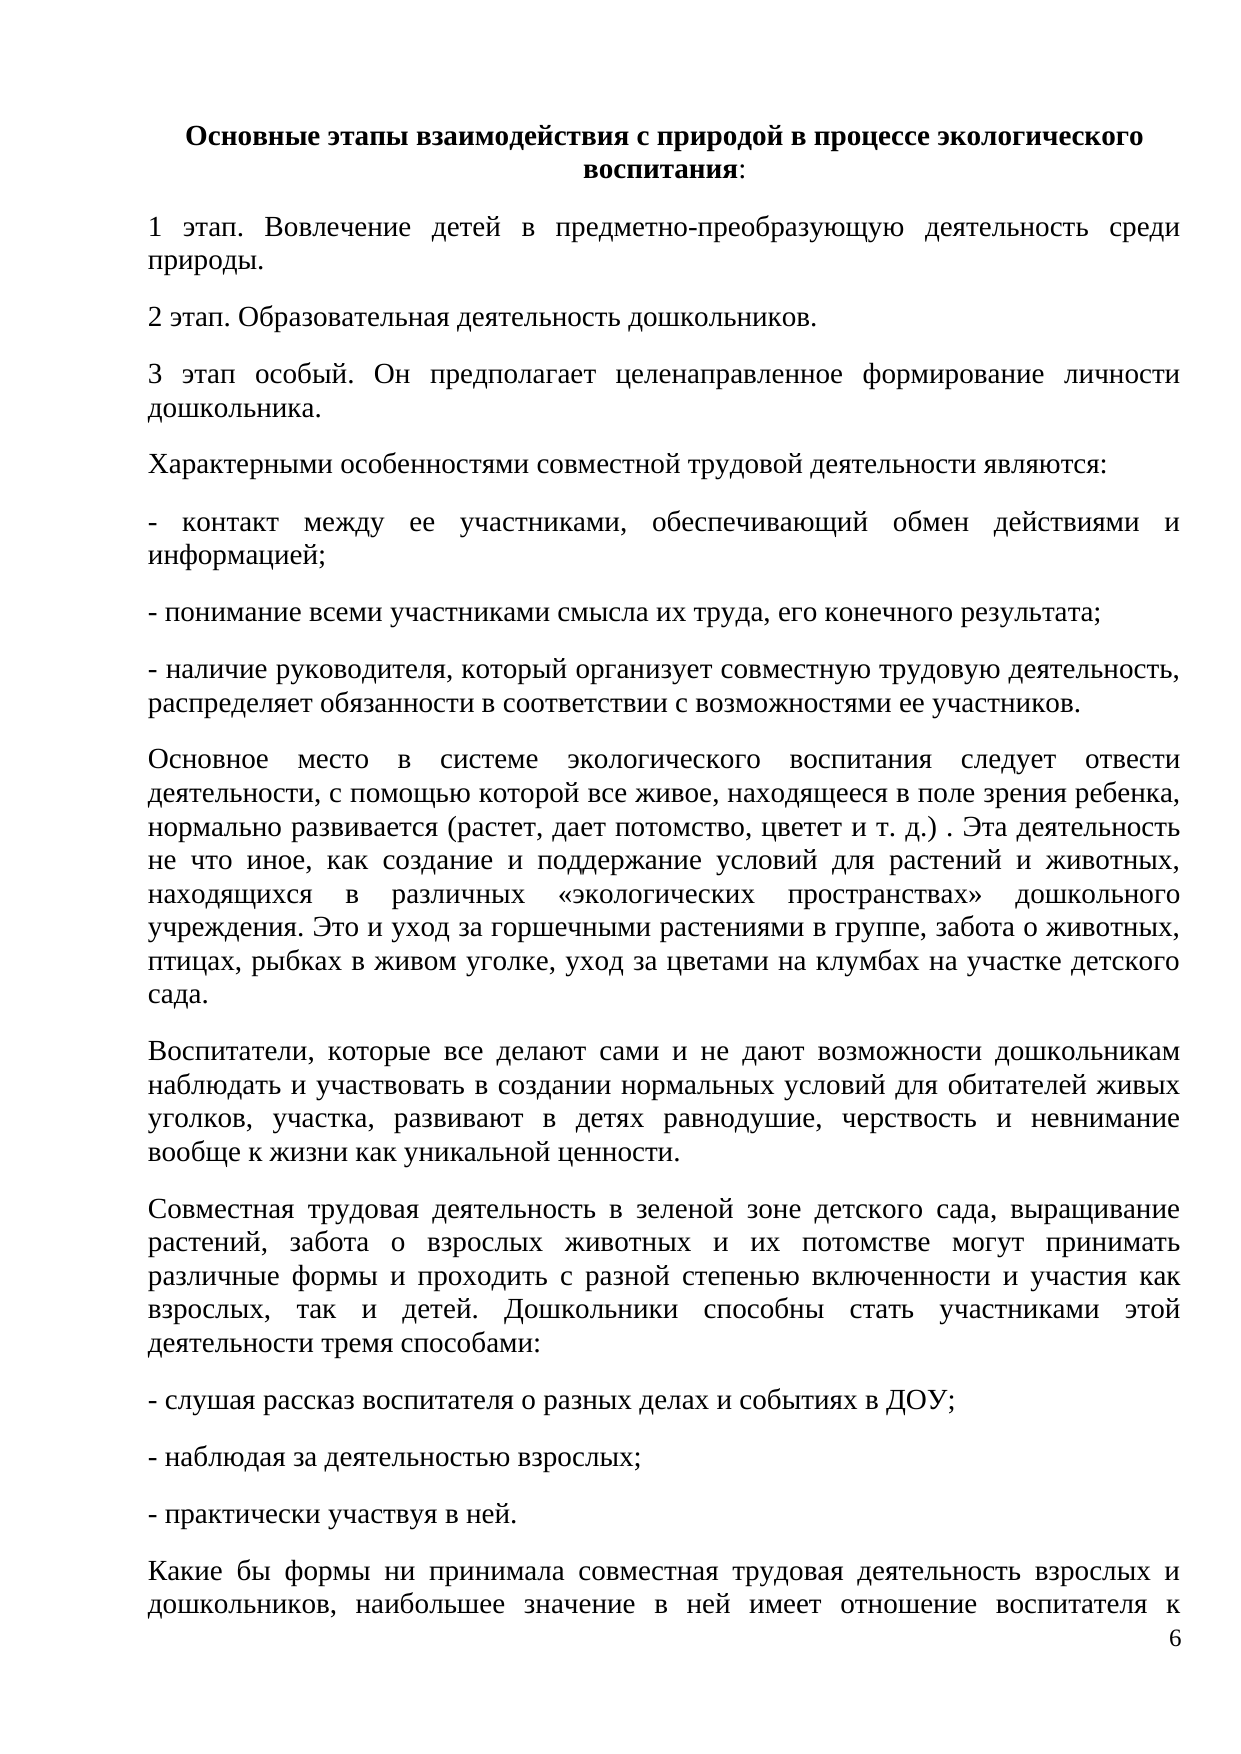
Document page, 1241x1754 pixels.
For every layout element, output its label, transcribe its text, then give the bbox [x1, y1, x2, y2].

text Совместная трудовая деятельность в зеленой зоне детского сада, выращивание растений, забота о взрослых животных и их потомстве могут принимать различные формы и проходить с разной степенью включенности и участия как взрослых, так и детей. Дошкольники способны стать участниками этой деятельности тремя способами: [148, 1191, 1181, 1359]
text Характерными особенностями совместной трудовой деятельности являются: [148, 447, 1181, 480]
text - практически участвуя в ней. [148, 1496, 1181, 1530]
text 2 этап. Образовательная деятельность дошкольников. [148, 299, 1181, 333]
text Основные этапы взаимодействия с природой в процессе экологического воспитания: [148, 118, 1181, 185]
text 1 этап. Вовлечение детей в предметно-преобразующую деятельность среди природы. [148, 209, 1181, 276]
text - наблюдая за деятельностью взрослых; [148, 1439, 1181, 1473]
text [148, 1553, 1181, 1620]
text - контакт между ее участниками, обеспечивающий обмен действиями и информацией; [148, 504, 1181, 571]
text Воспитатели, которые все делают сами и не дают возможности дошкольникам наблюдать и участвовать в создании нормальных условий для обитателей живых уголков, участка, развивают в детях равнодушие, черствость и невнимание вообще к жизни как уникальной ценности. [148, 1033, 1181, 1168]
text - слушая рассказ воспитателя о разных делах и событиях в ДОУ; [148, 1382, 1181, 1416]
text Основное место в системе экологического воспитания следует отвести деятельности, с помощью которой все живое, находящееся в поле зрения ребенка, нормально развивается (растет, дает потомство, цветет и т. д.) . Эта деятельность не что иное, как создание и поддержание условий для растений и животных, находящихся в различных «экологических пространствах» дошкольного учреждения. Это и уход за горшечными растениями в группе, забота о животных, птицах, рыбках в живом уголке, уход за цветами на клумбах на участке детского сада. [148, 742, 1181, 1010]
text - понимание всеми участниками смысла их труда, его конечного результата; [148, 594, 1181, 628]
text - наличие руководителя, который организует совместную трудовую деятельность, распределяет обязанности в соответствии с возможностями ее участников. [148, 651, 1181, 718]
text 3 этап особый. Он предполагает целенаправленное формирование личности дошкольника. [148, 356, 1181, 423]
